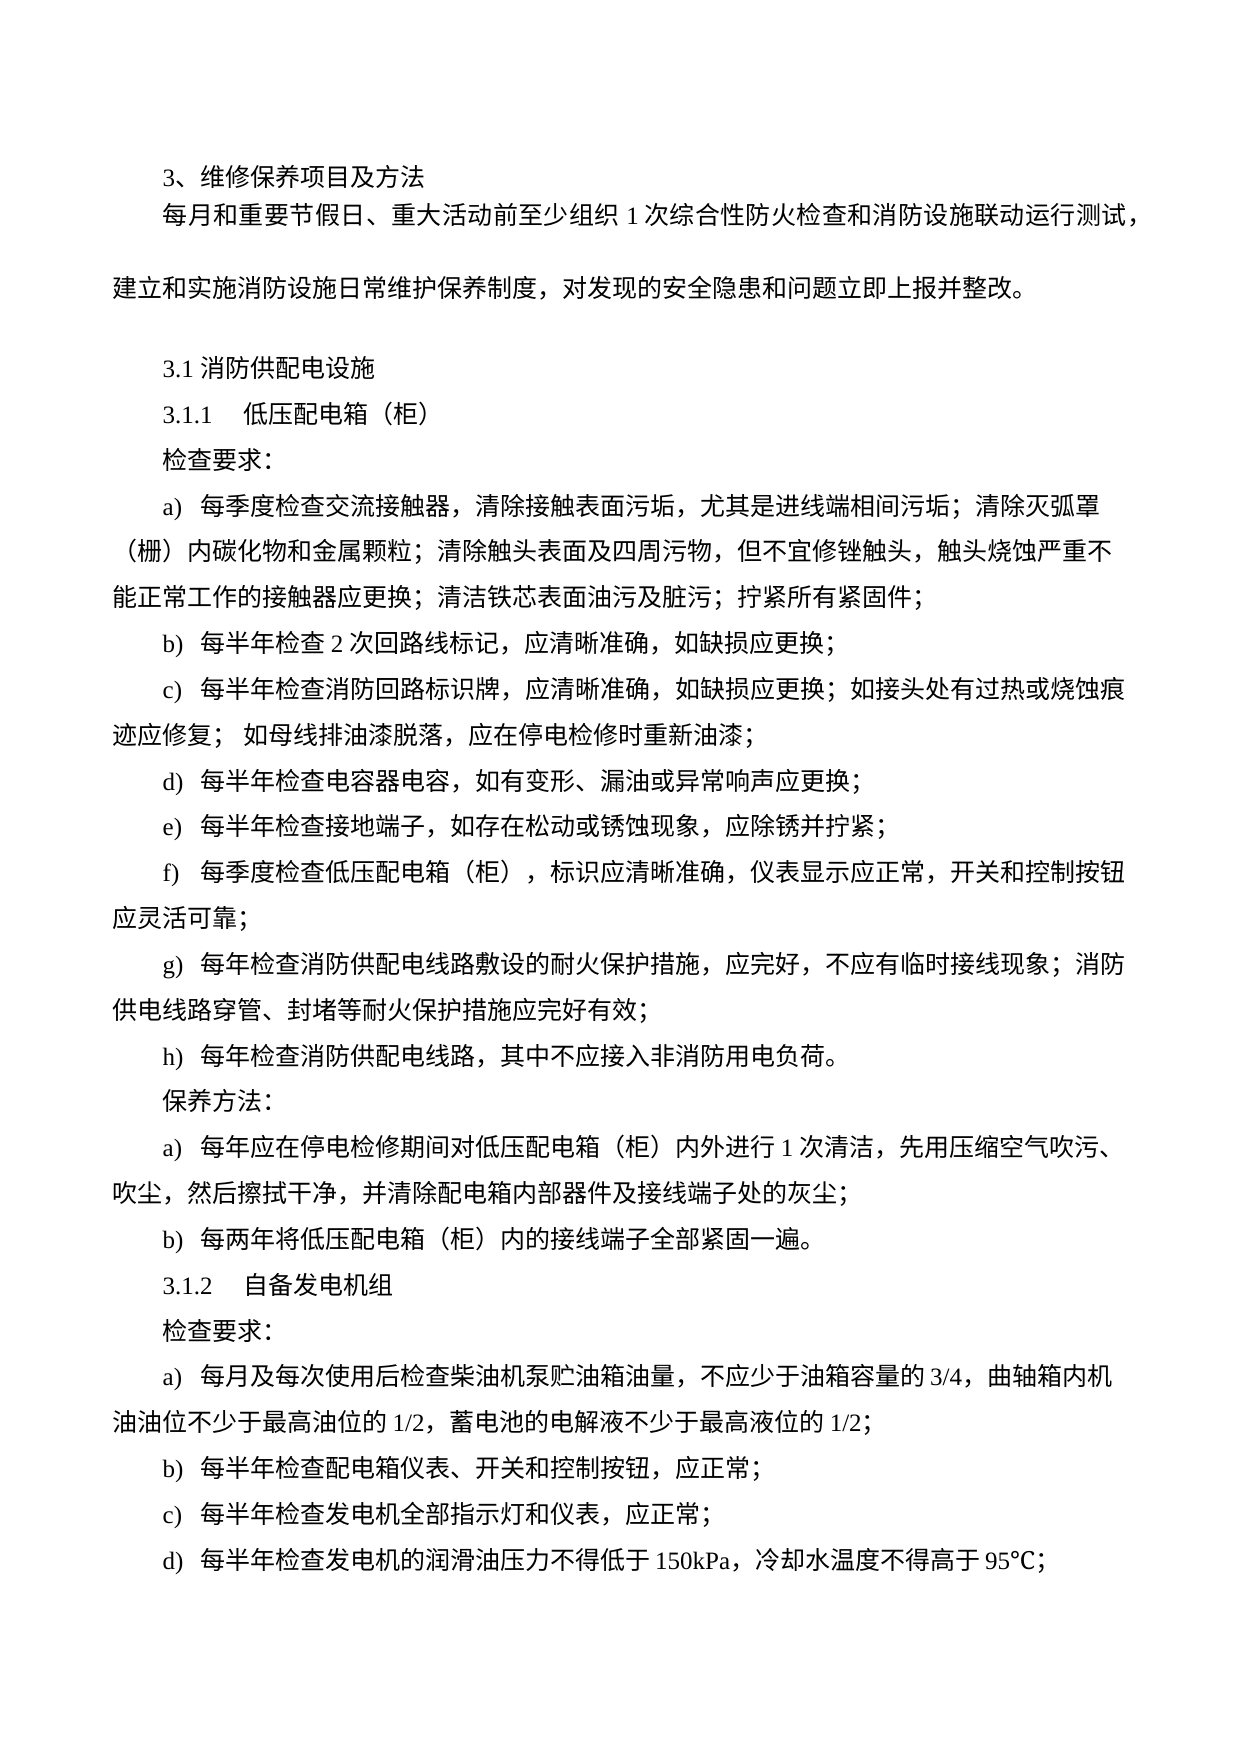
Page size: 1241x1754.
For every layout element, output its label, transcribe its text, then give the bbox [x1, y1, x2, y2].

list 每半年检查接地端子，如存在松动或锈蚀现象，应除锈并拧紧； [112, 799, 1128, 845]
list 每年检查消防供配电线路，其中不应接入非消防用电负荷。 [112, 1028, 1128, 1074]
list 每季度检查交流接触器，清除接触表面污垢，尤其是进线端相间污垢；清除灭弧罩（栅）内碳化物和金属颗粒；清除触头表面及四周污物，但不宜修锉触头，触头烧蚀严重不能正常工作的接触器应更换；清洁铁芯表面油污及脏污；拧紧所有紧固件； [112, 478, 1128, 616]
text 3.1 消防供配电设施 [112, 341, 1128, 387]
list 每季度检查低压配电箱（柜），标识应清晰准确，仪表显示应正常，开关和控制按钮应灵活可靠； [112, 845, 1128, 937]
text 3.1.1 低压配电箱（柜） [112, 387, 1128, 432]
text 3、维修保养项目及方法 [112, 150, 1128, 196]
list 每半年检查发电机全部指示灯和仪表，应正常； [112, 1487, 1128, 1532]
list 每半年检查 2 次回路线标记，应清晰准确，如缺损应更换； [112, 616, 1128, 662]
text 保养方法： [112, 1074, 1128, 1120]
list 每年应在停电检修期间对低压配电箱（柜）内外进行 1 次清洁，先用压缩空气吹污、吹尘，然后擦拭干净，并清除配电箱内部器件及接线端子处的灰尘； [112, 1120, 1128, 1212]
text 检查要求： [112, 1303, 1128, 1349]
text 检查要求： [112, 432, 1128, 478]
list 每年检查消防供配电线路敷设的耐火保护措施，应完好，不应有临时接线现象；消防供电线路穿管、封堵等耐火保护措施应完好有效； [112, 937, 1128, 1028]
list 每半年检查消防回路标识牌，应清晰准确，如缺损应更换；如接头处有过热或烧蚀痕迹应修复； 如母线排油漆脱落，应在停电检修时重新油漆； [112, 662, 1128, 753]
list 每半年检查电容器电容，如有变形、漏油或异常响声应更换； [112, 753, 1128, 799]
list 每半年检查配电箱仪表、开关和控制按钮，应正常； [112, 1441, 1128, 1487]
list 每两年将低压配电箱（柜）内的接线端子全部紧固一遍。 [112, 1212, 1128, 1257]
text 3.1.2 自备发电机组 [112, 1257, 1128, 1303]
list 每月及每次使用后检查柴油机泵贮油箱油量，不应少于油箱容量的3/4，曲轴箱内机油油位不少于最高油位的1/2，蓄电池的电解液不少于最高液位的1/2； [112, 1349, 1128, 1441]
text 每月和重要节假日、重大活动前至少组织1次综合性防火检查和消防设施联动运行测试，建立和实施消防设施日常维护保养制度，对发现的安全隐患和问题立即上报并整改。 [112, 196, 1128, 304]
list 每半年检查发电机的润滑油压力不得低于150kPa，冷却水温度不得高于95℃； [112, 1532, 1128, 1578]
